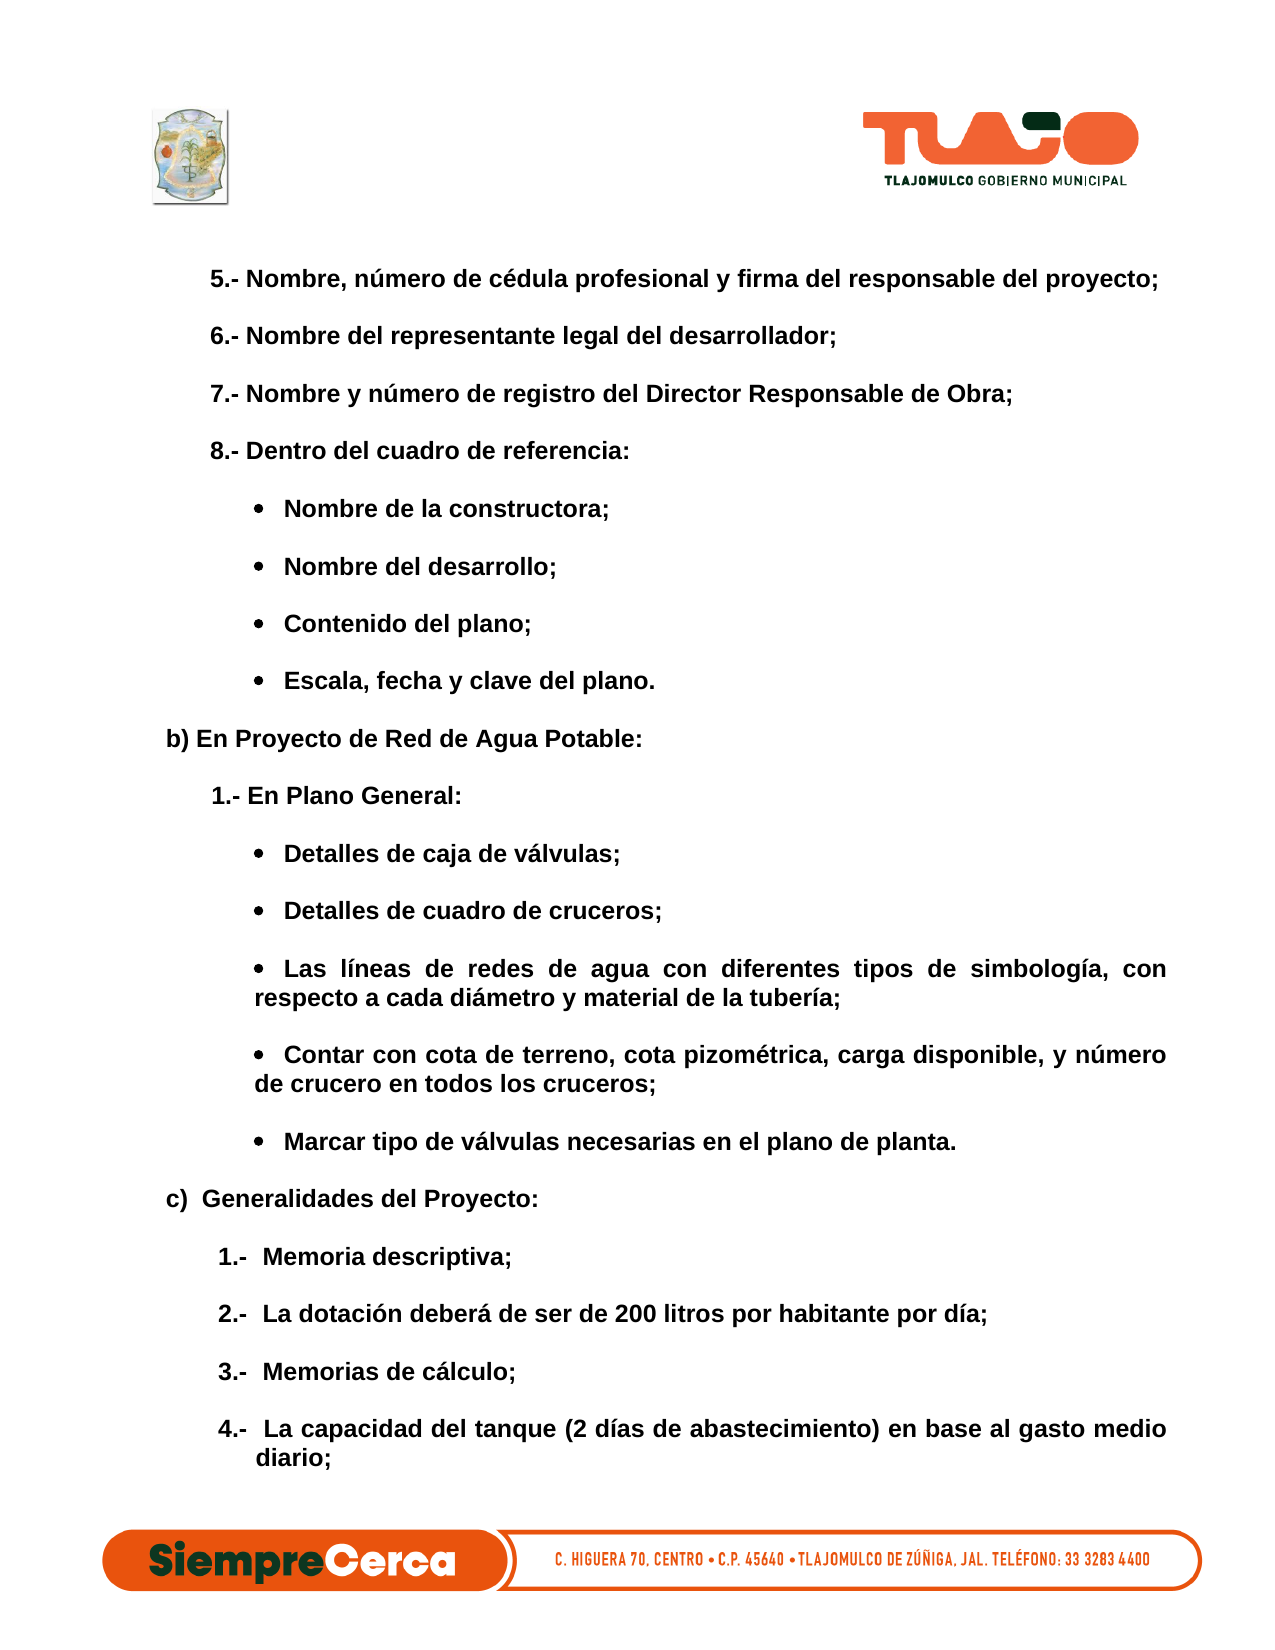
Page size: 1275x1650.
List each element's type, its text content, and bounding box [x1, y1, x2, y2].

picture [858, 106, 1144, 191]
list Las líneas de redes de agua con diferentes tipos de simbología, con respecto a cada diámetro y material de la tubería; [254, 954, 1169, 1011]
list Detalles de caja de válvulas; [254, 838, 1169, 867]
text 6.- Nombre del representante legal del desarrollador; [180, 321, 1169, 350]
list Contar con cota de terreno, cota pizométrica, carga disponible, y número de crucero en todos los cruceros; [254, 1040, 1169, 1098]
list Nombre de la constructora; [254, 494, 1169, 523]
list Memorias de cálculo; [218, 1357, 1169, 1385]
list Detalles de cuadro de cruceros; [254, 896, 1169, 925]
picture [0, 1488, 1275, 1650]
list La dotación deberá de ser de 200 litros por habitante por día; [218, 1299, 1169, 1328]
text b) En Proyecto de Red de Agua Potable: [166, 723, 1169, 752]
text 1.- En Plano General: [211, 781, 1169, 810]
text 7.- Nombre y número de registro del Director Responsable de Obra; [180, 379, 1169, 408]
text c) Generalidades del Proyecto: [166, 1184, 1169, 1213]
list Marcar tipo de válvulas necesarias en el plano de planta. [254, 1126, 1169, 1155]
list Contenido del plano; [254, 609, 1169, 638]
picture [150, 106, 231, 207]
list Escala, fecha y clave del plano. [254, 666, 1169, 695]
text 8.- Dentro del cuadro de referencia: [180, 436, 1169, 465]
list Nombre del desarrollo; [254, 551, 1169, 580]
text 5.- Nombre, número de cédula profesional y firma del responsable del proyecto; [180, 264, 1169, 293]
list Memoria descriptiva; [218, 1242, 1169, 1270]
list La capacidad del tanque (2 días de abastecimiento) en base al gasto medio diario; [218, 1414, 1169, 1472]
